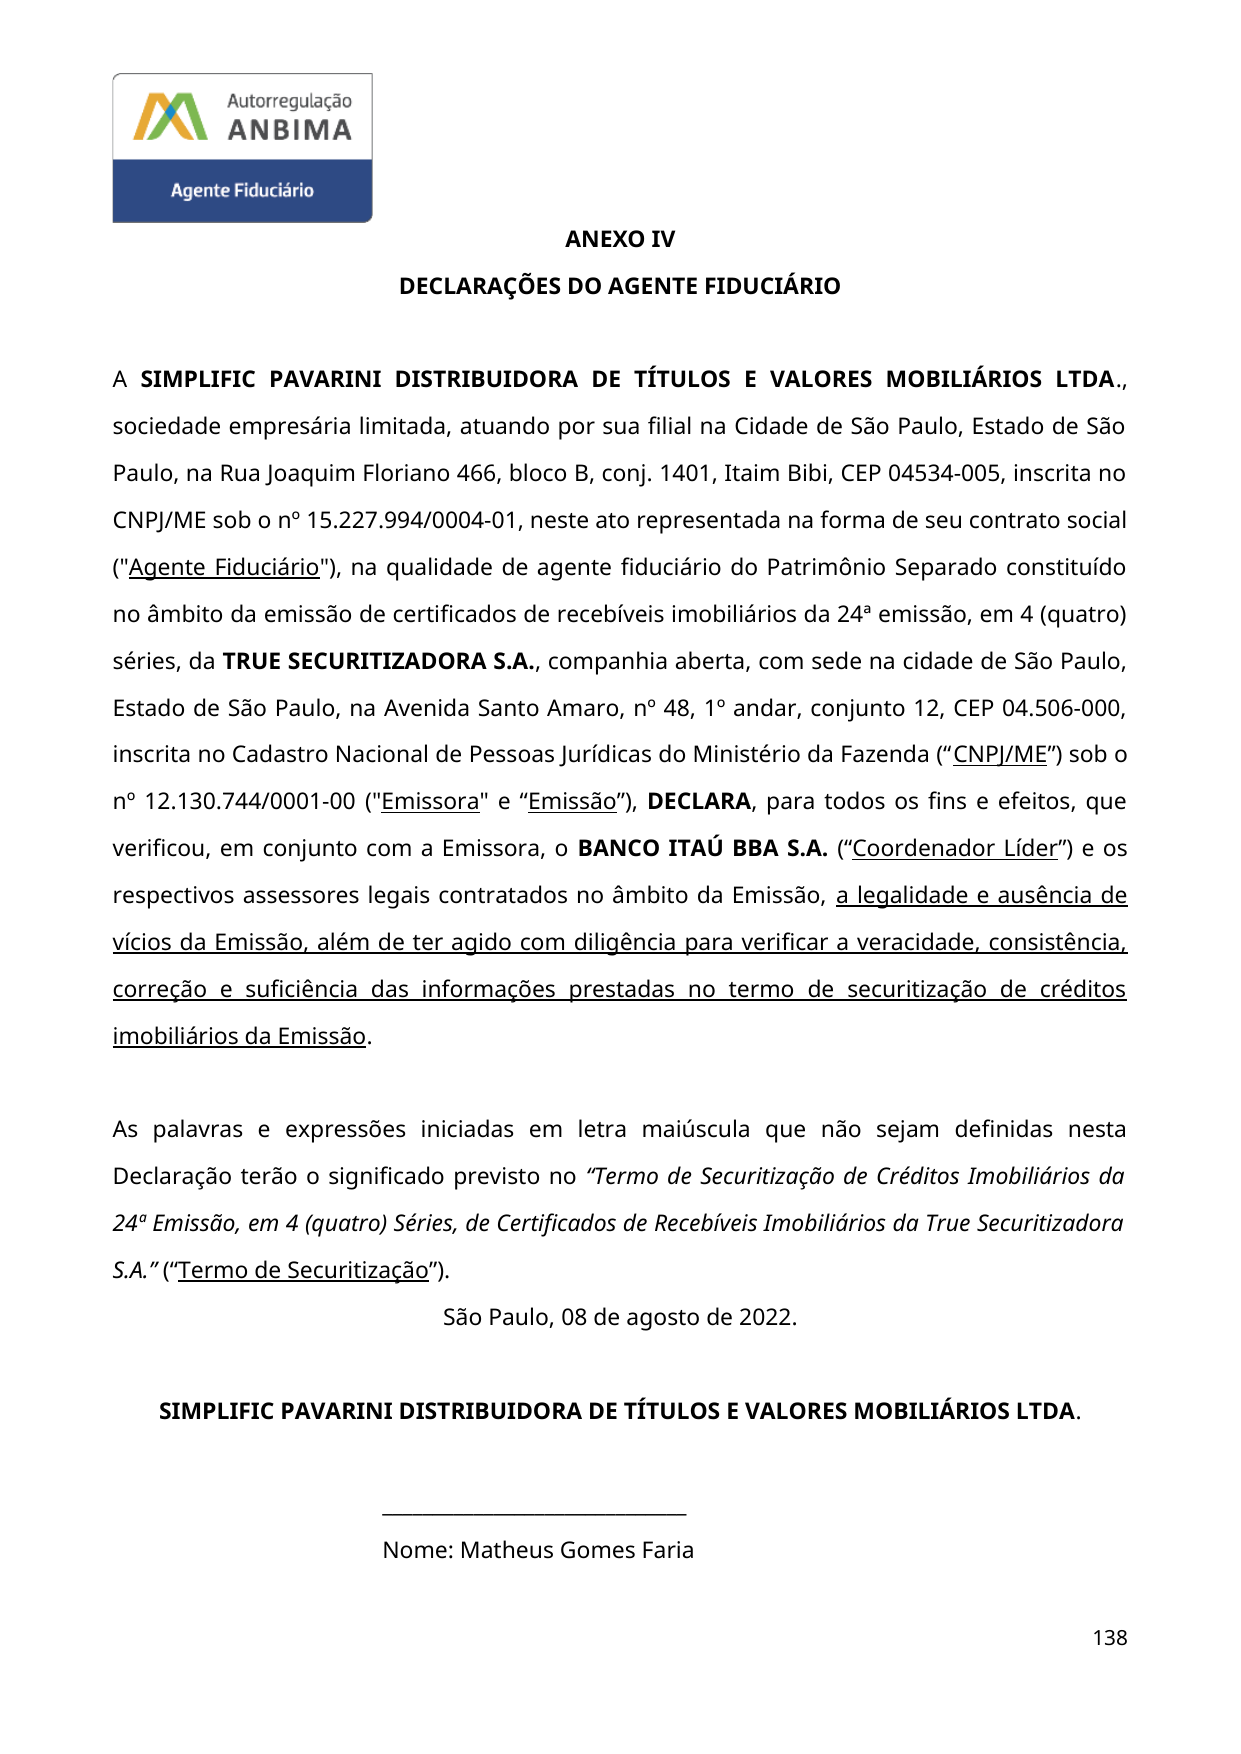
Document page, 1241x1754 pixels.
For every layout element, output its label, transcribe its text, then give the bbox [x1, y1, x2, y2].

text A SIMPLIFIC PAVARINI DISTRIBUIDORA DE TÍTULOS E VALORES MOBILIÁRIOS LTDA., sociedade empresária limitada, atuando por sua filial na Cidade de São Paulo, Estado de São Paulo, na Rua Joaquim Floriano 466, bloco B, conj. 1401, Itaim Bibi, CEP 04534-005, inscrita no CNPJ/ME sob o nº 15.227.994/0004-01, neste ato representada na forma de seu contrato social ("Agente Fiduciário"), na qualidade de agente fiduciário do Patrimônio Separado constituído no âmbito da emissão de certificados de recebíveis imobiliários da 24ª emissão, em 4 (quatro) séries, da TRUE SECURITIZADORA S.A., companhia aberta, com sede na cidade de São Paulo, Estado de São Paulo, na Avenida Santo Amaro, nº 48, 1º andar, conjunto 12, CEP 04.506-000, inscrita no Cadastro Nacional de Pessoas Jurídicas do Ministério da Fazenda (“CNPJ/ME”) sob o nº 12.130.744/0001-00 ("Emissora" e “Emissão”), DECLARA, para todos os fins e efeitos, que verificou, em conjunto com a Emissora, o BANCO ITAÚ BBA S.A. (“Coordenador Líder”) e os respectivos assessores legais contratados no âmbito da Emissão, a legalidade e ausência de vícios da Emissão, além de ter agido com diligência para verificar a veracidade, consistência, correção e suficiência das informações prestadas no termo de securitização de créditos imobiliários da Emissão. [112, 953, 1128, 1051]
text As palavras e expressões iniciadas em letra maiúscula que não sejam definidas nesta Declaração terão o significado previsto no “Termo de Securitização de Créditos Imobiliários da 24ª Emissão, em 4 (quatro) Séries, de Certificados de Recebíveis Imobiliários da True Securitizadora S.A.” (“Termo de Securitização”). [112, 1113, 1128, 1285]
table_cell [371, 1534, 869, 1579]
text DECLARAÇÕES DO AGENTE FIDUCIÁRIO [112, 270, 1128, 301]
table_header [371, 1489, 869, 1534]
text A SIMPLIFIC PAVARINI DISTRIBUIDORA DE TÍTULOS E VALORES MOBILIÁRIOS LTDA., sociedade empresária limitada, atuando por sua filial na Cidade de São Paulo, Estado de São Paulo, na Rua Joaquim Floriano 466, bloco B, conj. 1401, Itaim Bibi, CEP 04534-005, inscrita no CNPJ/ME sob o nº 15.227.994/0004-01, neste ato representada na forma de seu contrato social ("Agente Fiduciário"), na qualidade de agente fiduciário do Patrimônio Separado constituído no âmbito da emissão de certificados de recebíveis imobiliários da 24ª emissão, em 4 (quatro) séries, da TRUE SECURITIZADORA S.A., companhia aberta, com sede na cidade de São Paulo, Estado de São Paulo, na Avenida Santo Amaro, nº 48, 1º andar, conjunto 12, CEP 04.506-000, inscrita no Cadastro Nacional de Pessoas Jurídicas do Ministério da Fazenda (“CNPJ/ME”) sob o nº 12.130.744/0001-00 ("Emissora" e “Emissão”), DECLARA, para todos os fins e efeitos, que verificou, em conjunto com a Emissora, o BANCO ITAÚ BBA S.A. (“Coordenador Líder”) e os respectivos assessores legais contratados no âmbito da Emissão, a legalidade e ausência de vícios da Emissão, além de ter agido com diligência para verificar a veracidade, consistência, correção e suficiência das informações prestadas no termo de securitização de créditos imobiliários da Emissão. [112, 363, 1128, 952]
subtitle ANEXO IV [112, 223, 1128, 254]
picture [112, 73, 373, 223]
text São Paulo, 08 de agosto de 2022. [112, 1301, 1128, 1332]
text SIMPLIFIC PAVARINI DISTRIBUIDORA DE TÍTULOS E VALORES MOBILIÁRIOS LTDA. [112, 1395, 1128, 1426]
